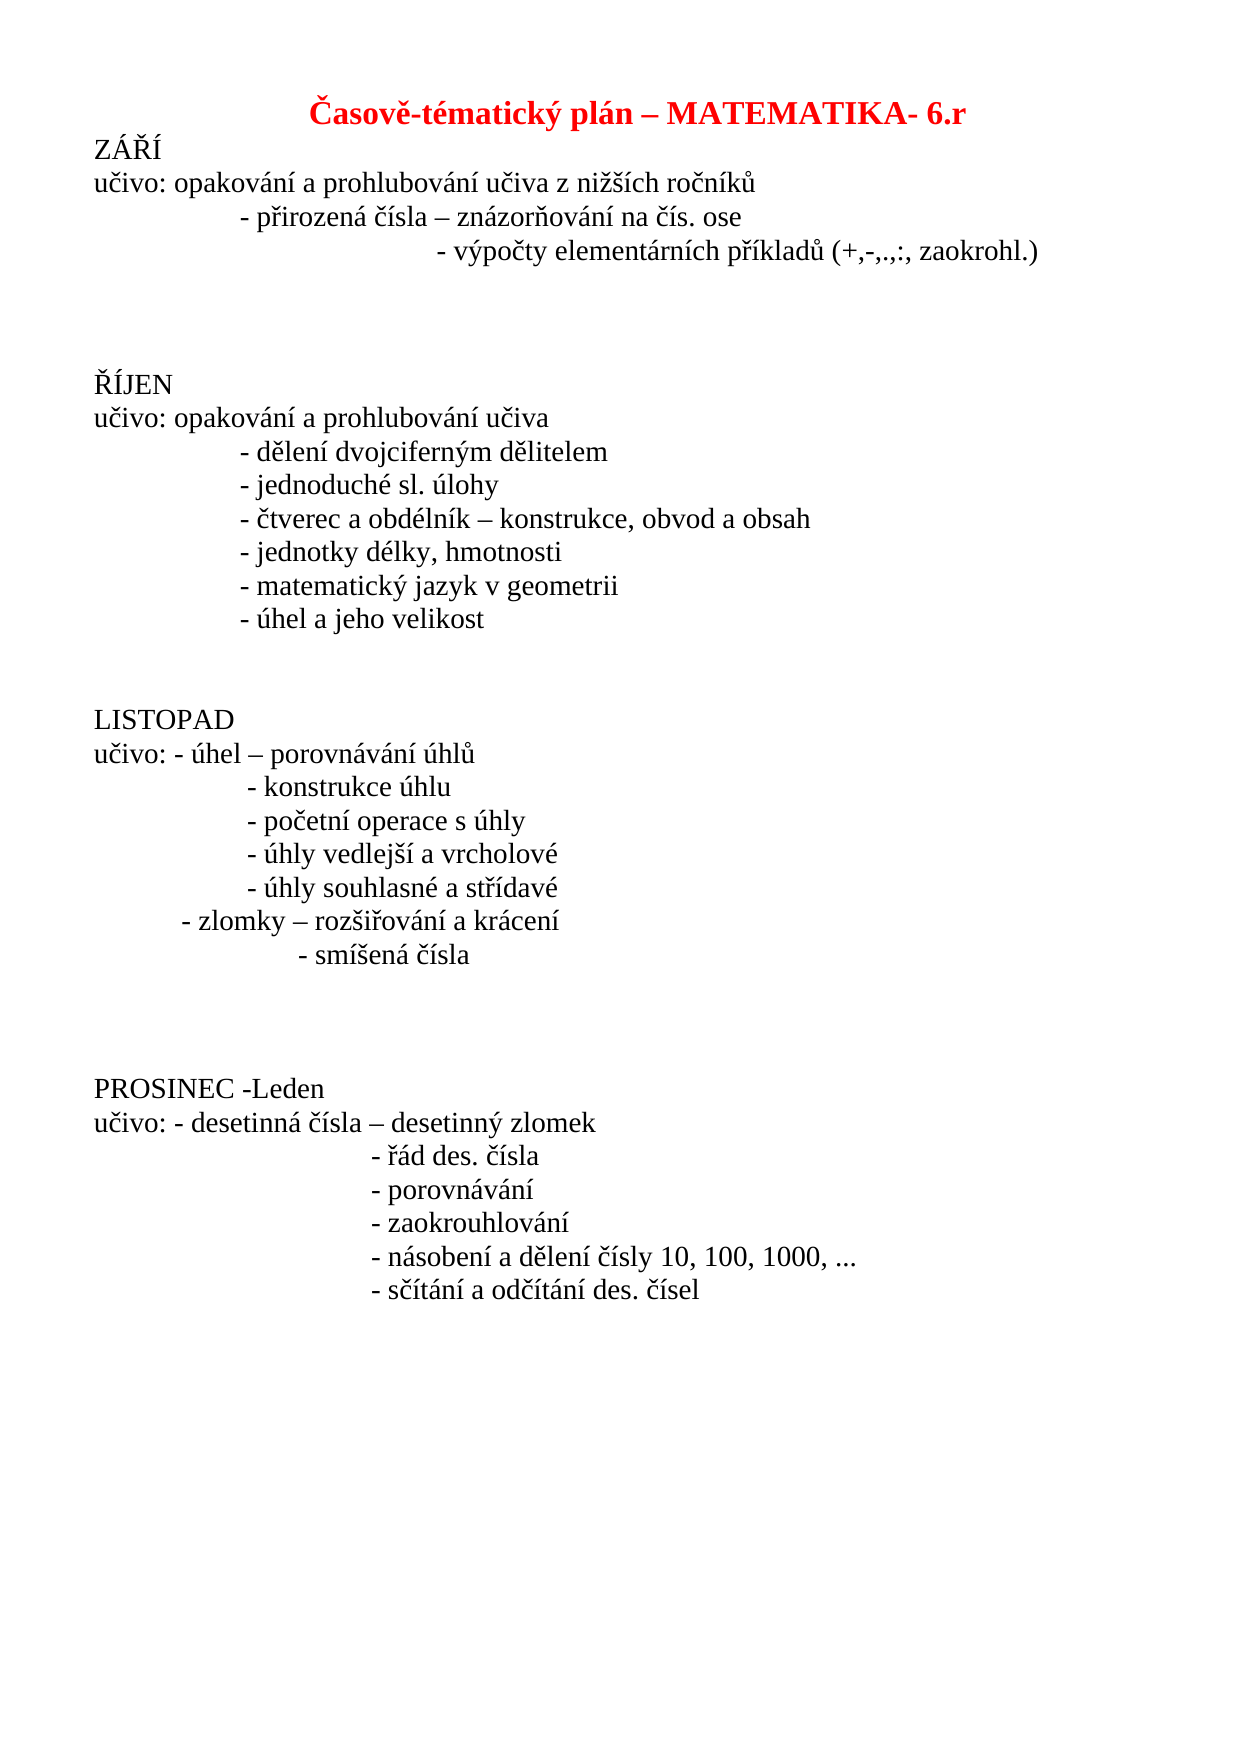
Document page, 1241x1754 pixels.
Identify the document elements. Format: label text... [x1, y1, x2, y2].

text - úhly vedlejší a vrcholové [94, 836, 1181, 870]
text - smíšená čísla [94, 937, 1181, 971]
text - čtverec a obdélník – konstrukce, obvod a obsah [94, 501, 1181, 534]
text - přirozená čísla – znázorňování na čís. ose [94, 199, 1181, 233]
text - jednotky délky, hmotnosti [94, 534, 1181, 568]
text učivo: opakování a prohlubování učiva [94, 400, 1181, 434]
text - zlomky – rozšiřování a krácení [94, 903, 1181, 937]
text - jednoduché sl. úlohy [94, 467, 1181, 501]
text učivo: - úhel – porovnávání úhlů [94, 736, 1181, 769]
text - dělení dvojciferným dělitelem [94, 434, 1181, 467]
text - násobení a dělení čísly 10, 100, 1000, ... [94, 1239, 1181, 1272]
text - sčítání a odčítání des. čísel [94, 1272, 1181, 1306]
text PROSINEC -Leden [94, 1071, 1181, 1105]
text - výpočty elementárních příkladů (+,-,.,:, zaokrohl.) [94, 233, 1181, 266]
text - matematický jazyk v geometrii [94, 568, 1181, 602]
text - řád des. čísla [94, 1138, 1181, 1172]
text - úhly souhlasné a střídavé [94, 870, 1181, 903]
text - konstrukce úhlu [94, 769, 1181, 803]
text ŘÍJEN [94, 367, 1181, 400]
text učivo: opakování a prohlubování učiva z nižších ročníků [94, 166, 1181, 199]
text ZÁŘÍ [94, 132, 1181, 166]
text učivo: - desetinná čísla – desetinný zlomek [94, 1105, 1181, 1138]
text Časově-tématický plán – MATEMATIKA- 6.r [94, 94, 1181, 132]
text - úhel a jeho velikost [94, 602, 1181, 635]
text LISTOPAD [94, 702, 1181, 736]
text - porovnávání [94, 1172, 1181, 1205]
text - zaokrouhlování [94, 1205, 1181, 1239]
text - početní operace s úhly [94, 803, 1181, 836]
